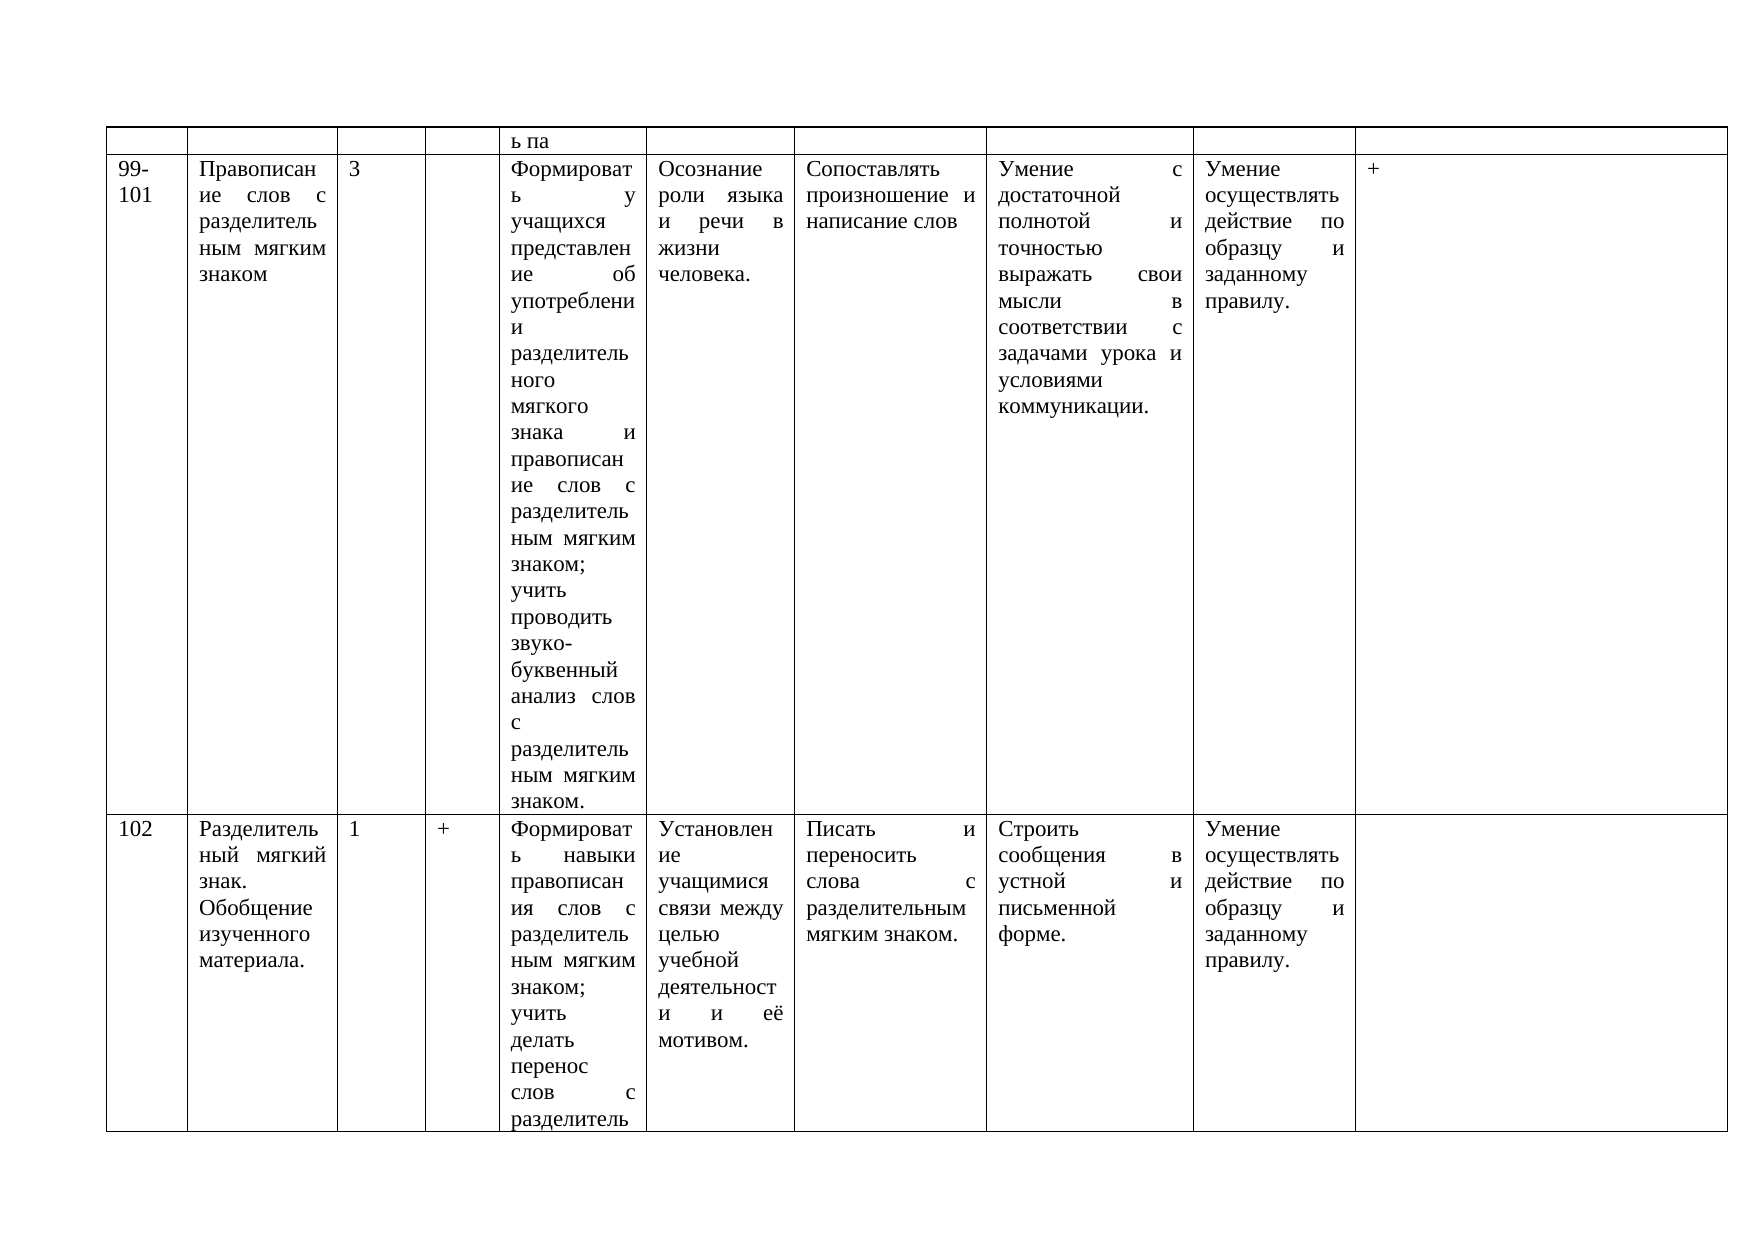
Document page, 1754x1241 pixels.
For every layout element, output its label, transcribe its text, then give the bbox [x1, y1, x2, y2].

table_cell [647, 815, 794, 1131]
table_cell Сопоставлять произношение и написание слов [795, 155, 986, 814]
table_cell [795, 815, 986, 1131]
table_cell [188, 128, 337, 154]
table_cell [987, 128, 1193, 154]
table_cell Формировать у учащихся представление об употреблении разделительного мягкого знака и правописание слов с разделительным мягким знаком; учить проводить звуко-буквенный анализ слов с разделительным мягким знаком. [500, 155, 646, 814]
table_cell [647, 128, 794, 154]
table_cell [500, 128, 646, 154]
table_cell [987, 815, 1193, 1131]
table_cell [1356, 815, 1727, 1131]
table_cell 1 [338, 815, 425, 1131]
table_cell [1356, 128, 1727, 154]
table_cell Осознание роли языка и речи в жизни человека. [647, 155, 794, 814]
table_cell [795, 128, 986, 154]
table_cell + [426, 815, 499, 1131]
table_cell [426, 155, 499, 814]
table_cell 102 [107, 815, 187, 1131]
table_cell Умение осуществлять действие по образцу и заданному правилу. [1194, 155, 1355, 814]
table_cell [188, 815, 337, 1131]
table_cell 3 [338, 155, 425, 814]
table_cell 99-101 [107, 155, 187, 814]
table_cell Умение с достаточной полнотой и точностью выражать свои мысли в соответствии с задачами урока и условиями коммуникации. [987, 155, 1193, 814]
table_cell [426, 128, 499, 154]
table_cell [1194, 128, 1355, 154]
table_cell Правописание слов с разделительным мягким знаком [188, 155, 337, 814]
table_cell + [1356, 155, 1727, 814]
table_cell 98 [107, 128, 187, 154]
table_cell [500, 815, 646, 1131]
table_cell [1194, 815, 1355, 1131]
table_cell 1 [338, 128, 425, 154]
